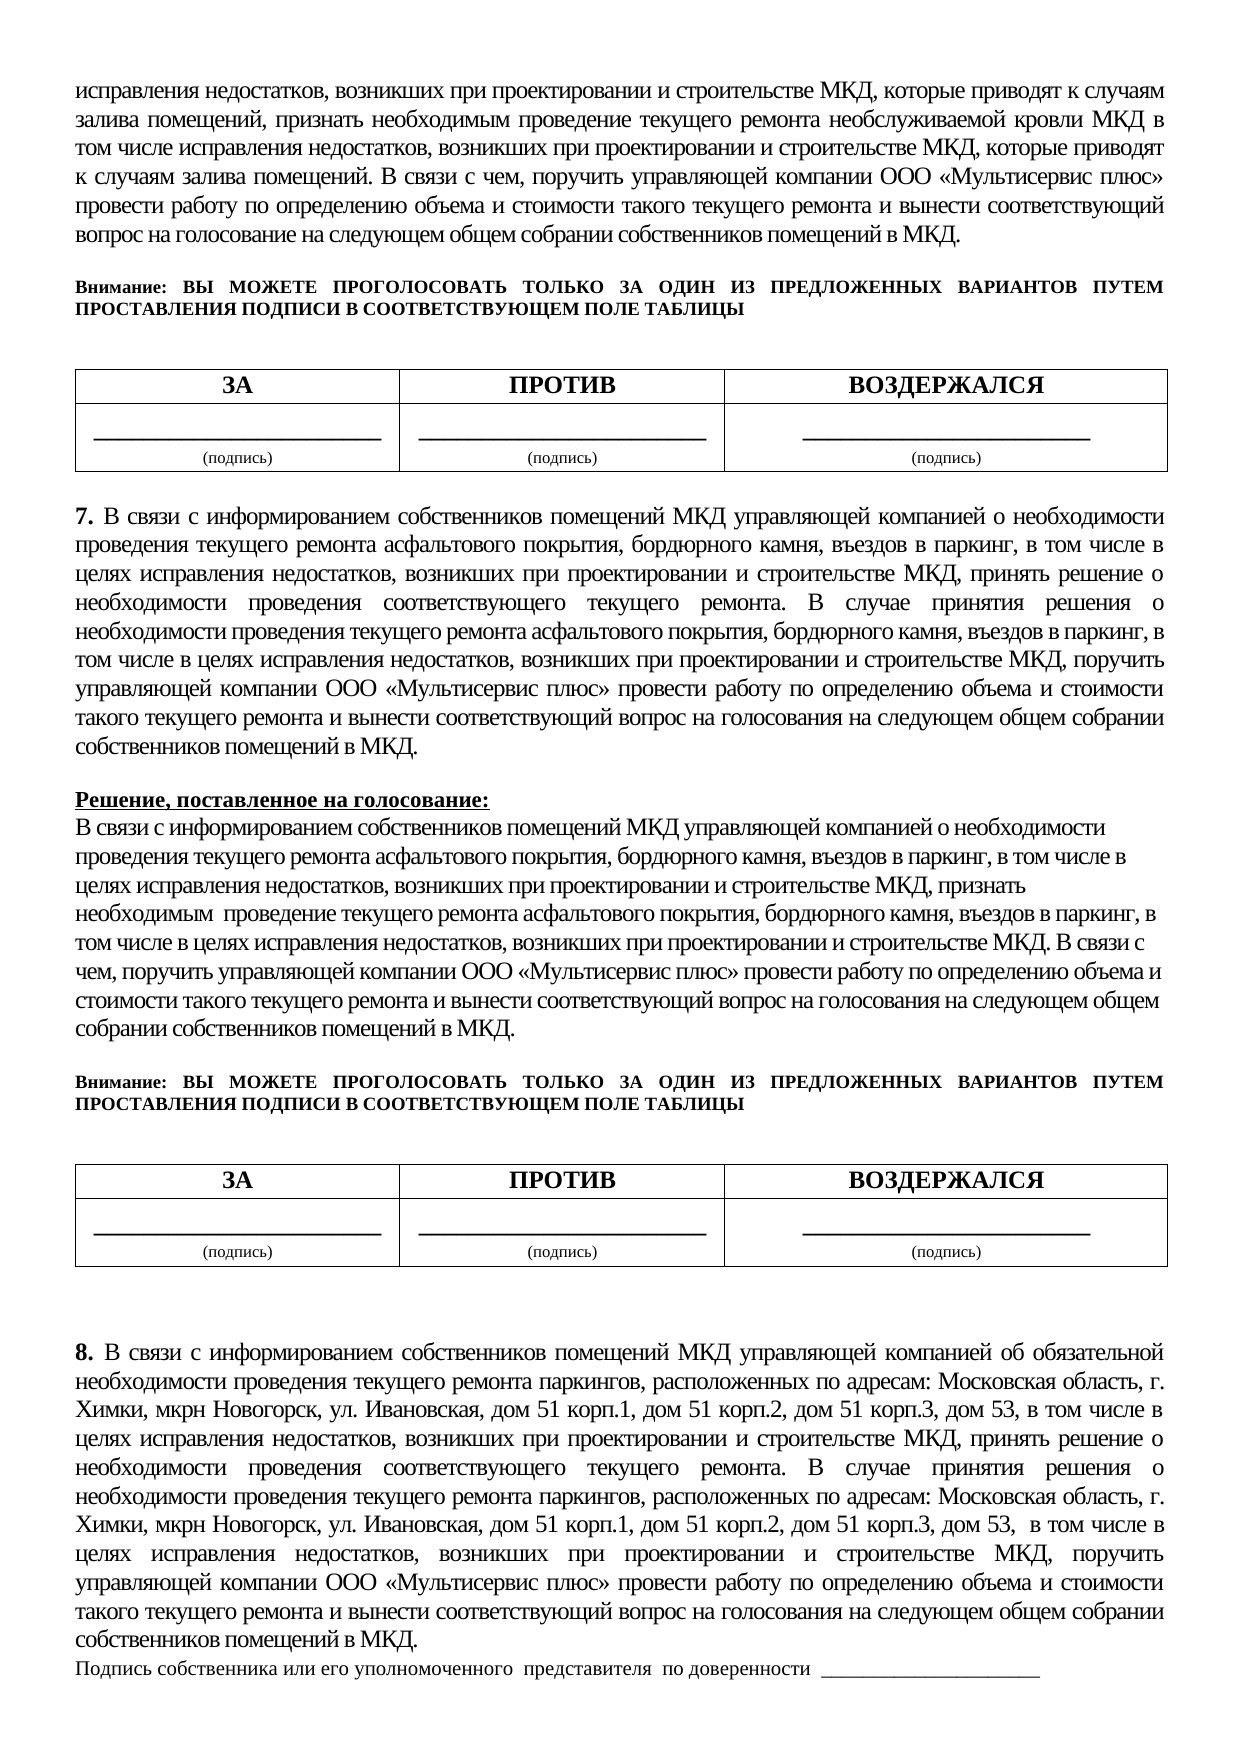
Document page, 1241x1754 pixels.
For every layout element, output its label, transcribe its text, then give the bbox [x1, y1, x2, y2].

table_cell _______________________ (подпись) [76, 404, 399, 471]
table_header ЗА [76, 1165, 399, 1198]
table_header ПРОТИВ [400, 1165, 724, 1198]
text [75, 75, 1165, 247]
table_header ВОЗДЕРЖАЛСЯ [725, 370, 1167, 403]
table_header ВОЗДЕРЖАЛСЯ [725, 1165, 1167, 1198]
text Решение, поставленное на голосование: [75, 786, 1165, 812]
table_cell _______________________ (подпись) [76, 1199, 399, 1266]
text В связи с информированием собственников помещений МКД управляющей компанией о необходимости проведения текущего ремонта асфальтового покрытия, бордюрного камня, въездов в паркинг, в том числе в целях исправления недостатков, возникших при проектировании и строительстве МКД, признать необходимым проведение текущего ремонта асфальтового покрытия, бордюрного камня, въездов в паркинг, в том числе в целях исправления недостатков, возникших при проектировании и строительстве МКД. В связи с чем, поручить управляющей компании ООО «Мультисервис плюс» провести работу по определению объема и стоимости такого текущего ремонта и вынести соответствующий вопрос на голосования на следующем общем собрании собственников помещений в МКД. [75, 812, 1165, 1042]
text Внимание: ВЫ МОЖЕТЕ ПРОГОЛОСОВАТЬ ТОЛЬКО ЗА ОДИН ИЗ ПРЕДЛОЖЕННЫХ ВАРИАНТОВ ПУТЕМ ПРОСТАВЛЕНИЯ ПОДПИСИ В СООтВЕТСТВУЮЩЕМ ПОЛЕ ТАБЛИЦЫ [75, 276, 1165, 319]
text Внимание: ВЫ МОЖЕТЕ ПРОГОЛОСОВАТЬ ТОЛЬКО ЗА ОДИН ИЗ ПРЕДЛОЖЕННЫХ ВАРИАНТОВ ПУТЕМ ПРОСТАВЛЕНИЯ ПОДПИСИ В СООтВЕТСТВУЮЩЕМ ПОЛЕ ТАБЛИЦЫ [75, 1071, 1165, 1114]
table_cell _______________________ (подпись) [725, 1199, 1167, 1266]
table_header ПРОТИВ [400, 370, 724, 403]
table_cell _______________________ (подпись) [725, 404, 1167, 471]
table_cell _______________________ (подпись) [400, 1199, 724, 1266]
table_cell _______________________ (подпись) [400, 404, 724, 471]
text 7. В связи с информированием собственников помещений МКД управляющей компанией о необходимости проведения текущего ремонта асфальтового покрытия, бордюрного камня, въездов в паркинг, в том числе в целях исправления недостатков, возникших при проектировании и строительстве МКД, принять решение о необходимости проведения соответствующего текущего ремонта. В случае принятия решения о необходимости проведения текущего ремонта асфальтового покрытия, бордюрного камня, въездов в паркинг, в том числе в целях исправления недостатков, возникших при проектировании и строительстве МКД, поручить управляющей компании ООО «Мультисервис плюс» провести работу по определению объема и стоимости такого текущего ремонта и вынести соответствующий вопрос на голосования на следующем общем собрании собственников помещений в МКД. [75, 501, 1165, 759]
text 8. В связи с информированием собственников помещений МКД управляющей компанией об обязательной необходимости проведения текущего ремонта паркингов, расположенных по адресам: Московская область, г. Химки, мкрн Новогорск, ул. Ивановская, дом 51 корп.1, дом 51 корп.2, дом 51 корп.3, дом 53, в том числе в целях исправления недостатков, возникших при проектировании и строительстве МКД, принять решение о необходимости проведения соответствующего текущего ремонта. В случае принятия решения о необходимости проведения текущего ремонта паркингов, расположенных по адресам: Московская область, г. Химки, мкрн Новогорск, ул. Ивановская, дом 51 корп.1, дом 51 корп.2, дом 51 корп.3, дом 53, в том числе в целях исправления недостатков, возникших при проектировании и строительстве МКД, поручить управляющей компании ООО «Мультисервис плюс» провести работу по определению объема и стоимости такого текущего ремонта и вынести соответствующий вопрос на голосования на следующем общем собрании собственников помещений в МКД. [75, 1337, 1165, 1653]
table_header ЗА [76, 370, 399, 403]
